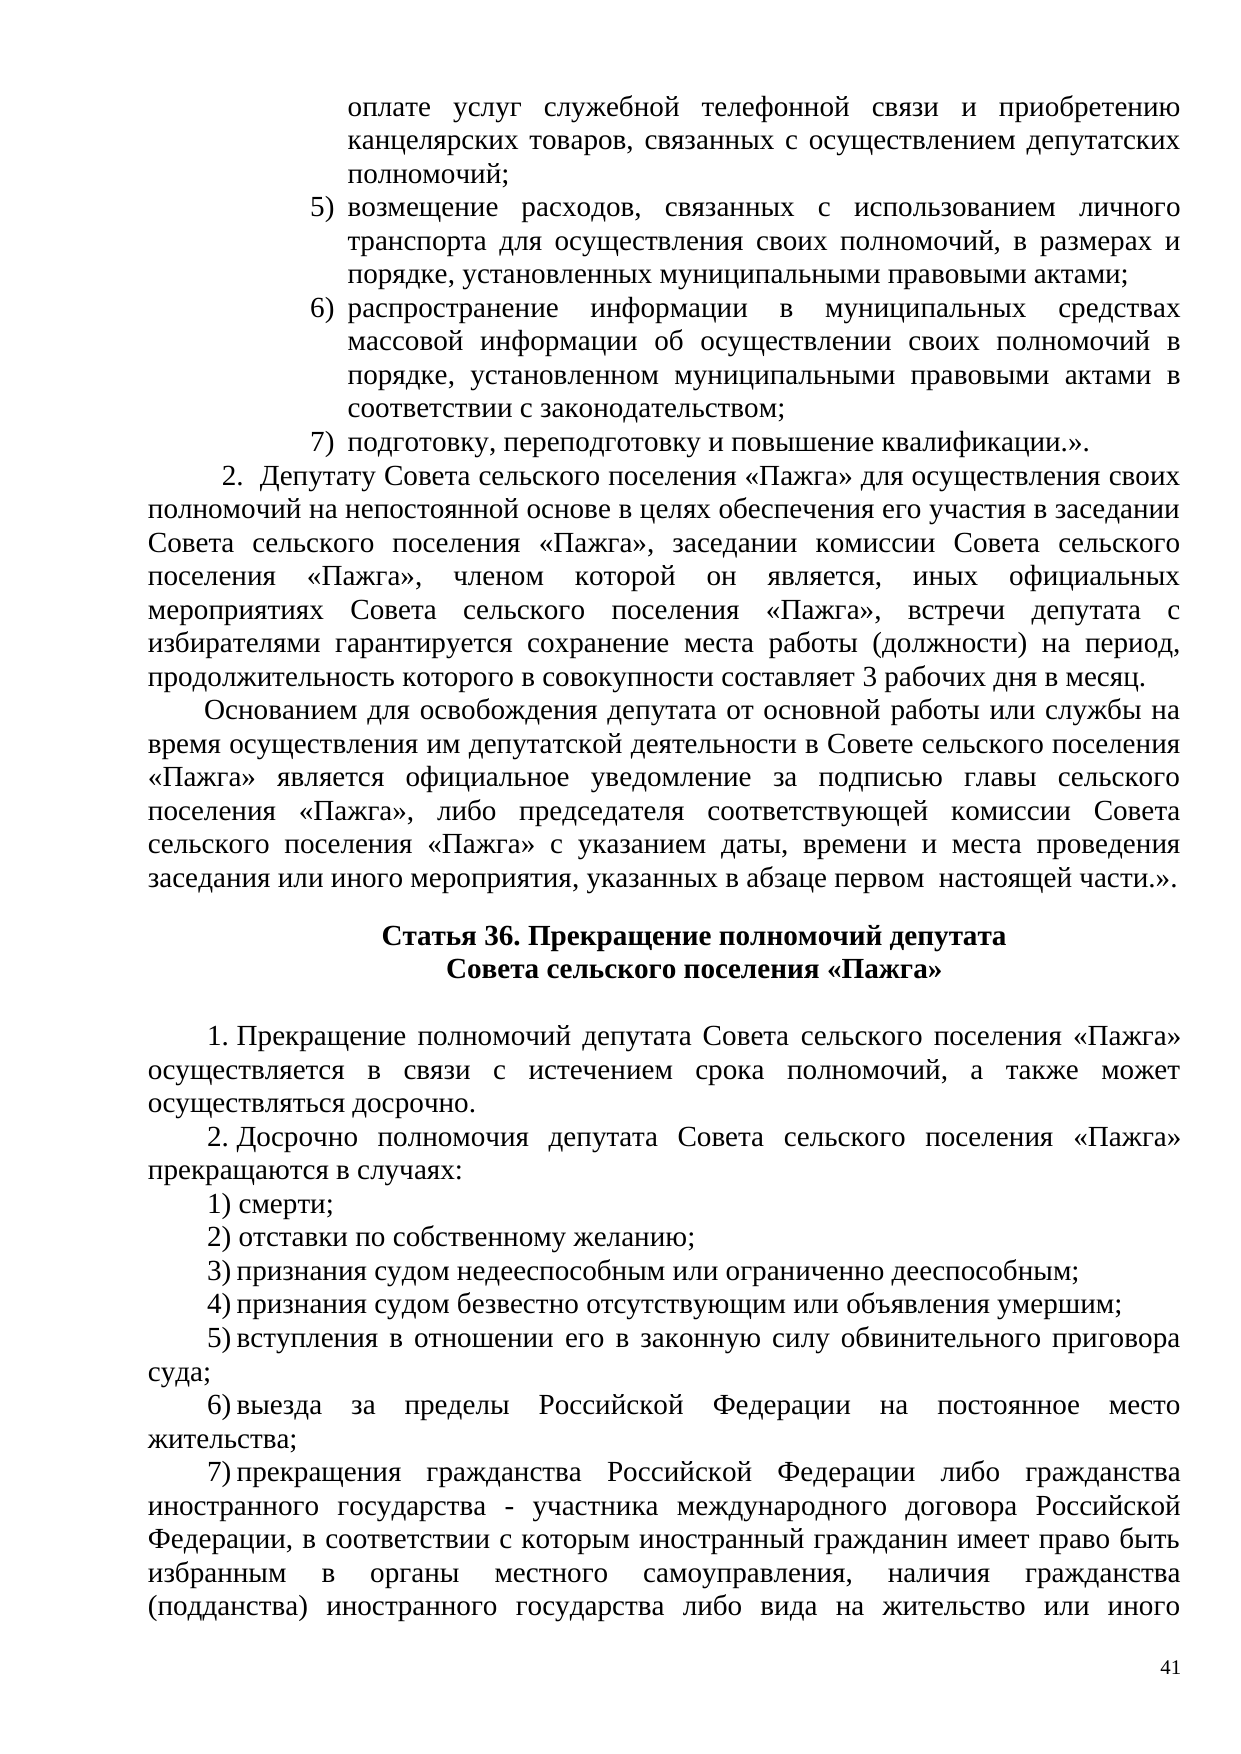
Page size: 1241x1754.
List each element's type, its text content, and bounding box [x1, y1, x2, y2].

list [310, 89, 1181, 189]
list возмещение расходов, связанных с использованием личного транспорта для осуществления своих полномочий, в размерах и порядке, установленных муниципальными правовыми актами; [310, 189, 1181, 290]
list Досрочно полномочия депутата Совета сельского поселения «Пажга» прекращаются в случаях: [148, 1119, 1181, 1186]
text Совета сельского поселения «Пажга» [148, 951, 1181, 985]
list распространение информации в муниципальных средствах массовой информации об осуществлении своих полномочий в порядке, установленном муниципальными правовыми актами в соответствии с законодательством; [310, 290, 1181, 424]
list выезда за пределы Российской Федерации на постоянное место жительства; [148, 1387, 1181, 1454]
list Прекращение полномочий депутата Совета сельского поселения «Пажга» осуществляется в связи с истечением срока полномочий, а также может осуществляться досрочно. [148, 1018, 1181, 1119]
text Статья 36. Прекращение полномочий депутата [148, 918, 1181, 951]
list 2. Депутату Совета сельского поселения «Пажга» для осуществления своих полномочий на непостоянной основе в целях обеспечения его участия в заседании Совета сельского поселения «Пажга», заседании комиссии Совета сельского поселения «Пажга», членом которой он является, иных официальных мероприятиях Совета сельского поселения «Пажга», встречи депутата с избирателями гарантируется сохранение места работы (должности) на период, продолжительность которого в совокупности составляет 3 рабочих дня в месяц. [148, 458, 1181, 692]
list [148, 1454, 1181, 1622]
text 2) отставки по собственному желанию; [148, 1219, 1181, 1253]
list подготовку, переподготовку и повышение квалификации.». [310, 424, 1181, 458]
list признания судом недееспособным или ограниченно дееспособным; [148, 1253, 1181, 1287]
text 1) смерти; [148, 1186, 1181, 1219]
list признания судом безвестно отсутствующим или объявления умершим; [148, 1287, 1181, 1320]
text Основанием для освобождения депутата от основной работы или службы на время осуществления им депутатской деятельности в Совете сельского поселения «Пажга» является официальное уведомление за подписью главы сельского поселения «Пажга», либо председателя соответствующей комиссии Совета сельского поселения «Пажга» с указанием даты, времени и места проведения заседания или иного мероприятия, указанных в абзаце первом настоящей части.». [148, 692, 1181, 894]
list вступления в отношении его в законную силу обвинительного приговора суда; [148, 1320, 1181, 1387]
